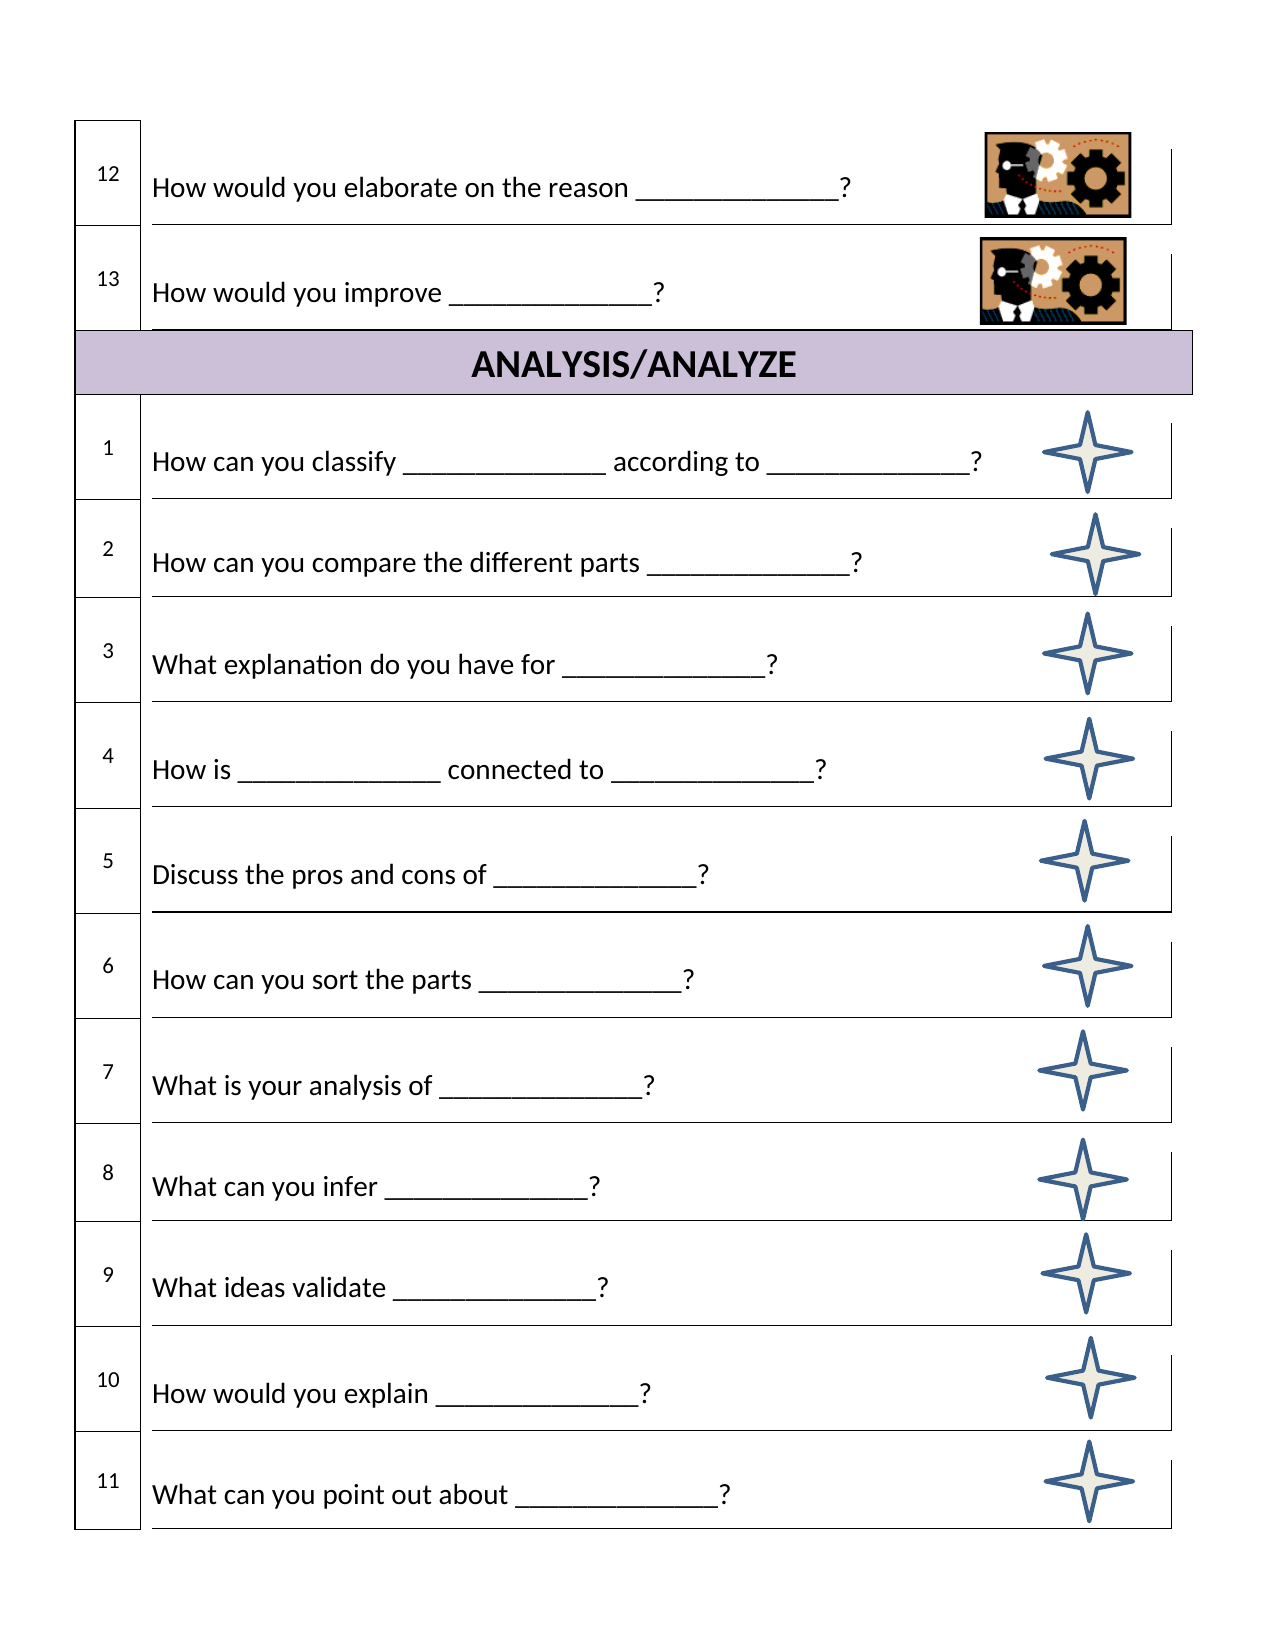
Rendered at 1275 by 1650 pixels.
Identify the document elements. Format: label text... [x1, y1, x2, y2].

table_cell 8 [76, 1124, 140, 1221]
table_cell [141, 597, 1193, 702]
table_cell 7 [76, 1019, 140, 1123]
table_cell [141, 1221, 1193, 1326]
table_cell 6 [76, 914, 140, 1018]
picture [979, 237, 1127, 325]
table_cell ANALYSIS/ANALYZE [76, 331, 1192, 394]
table_cell [141, 808, 1193, 913]
table_cell 2 [76, 500, 140, 597]
table_cell 9 [76, 1222, 140, 1326]
table_cell [141, 225, 1193, 330]
table_cell 12 [76, 121, 140, 225]
table_cell [141, 395, 1193, 499]
table_cell 10 [76, 1327, 140, 1431]
table_cell [141, 1326, 1193, 1431]
table_cell 11 [76, 1432, 140, 1529]
table_cell 13 [76, 226, 140, 330]
table_cell 3 [76, 598, 140, 702]
picture [984, 132, 1132, 218]
table_cell [141, 702, 1193, 807]
table_cell [141, 1123, 1193, 1221]
table_cell 1 [76, 395, 140, 499]
table_cell [141, 120, 1193, 225]
table_cell [141, 1018, 1193, 1123]
table_cell [141, 913, 1193, 1018]
table_cell 4 [76, 703, 140, 807]
table_cell [141, 499, 1193, 597]
table_cell [141, 1431, 1193, 1529]
table_cell 5 [76, 809, 140, 913]
